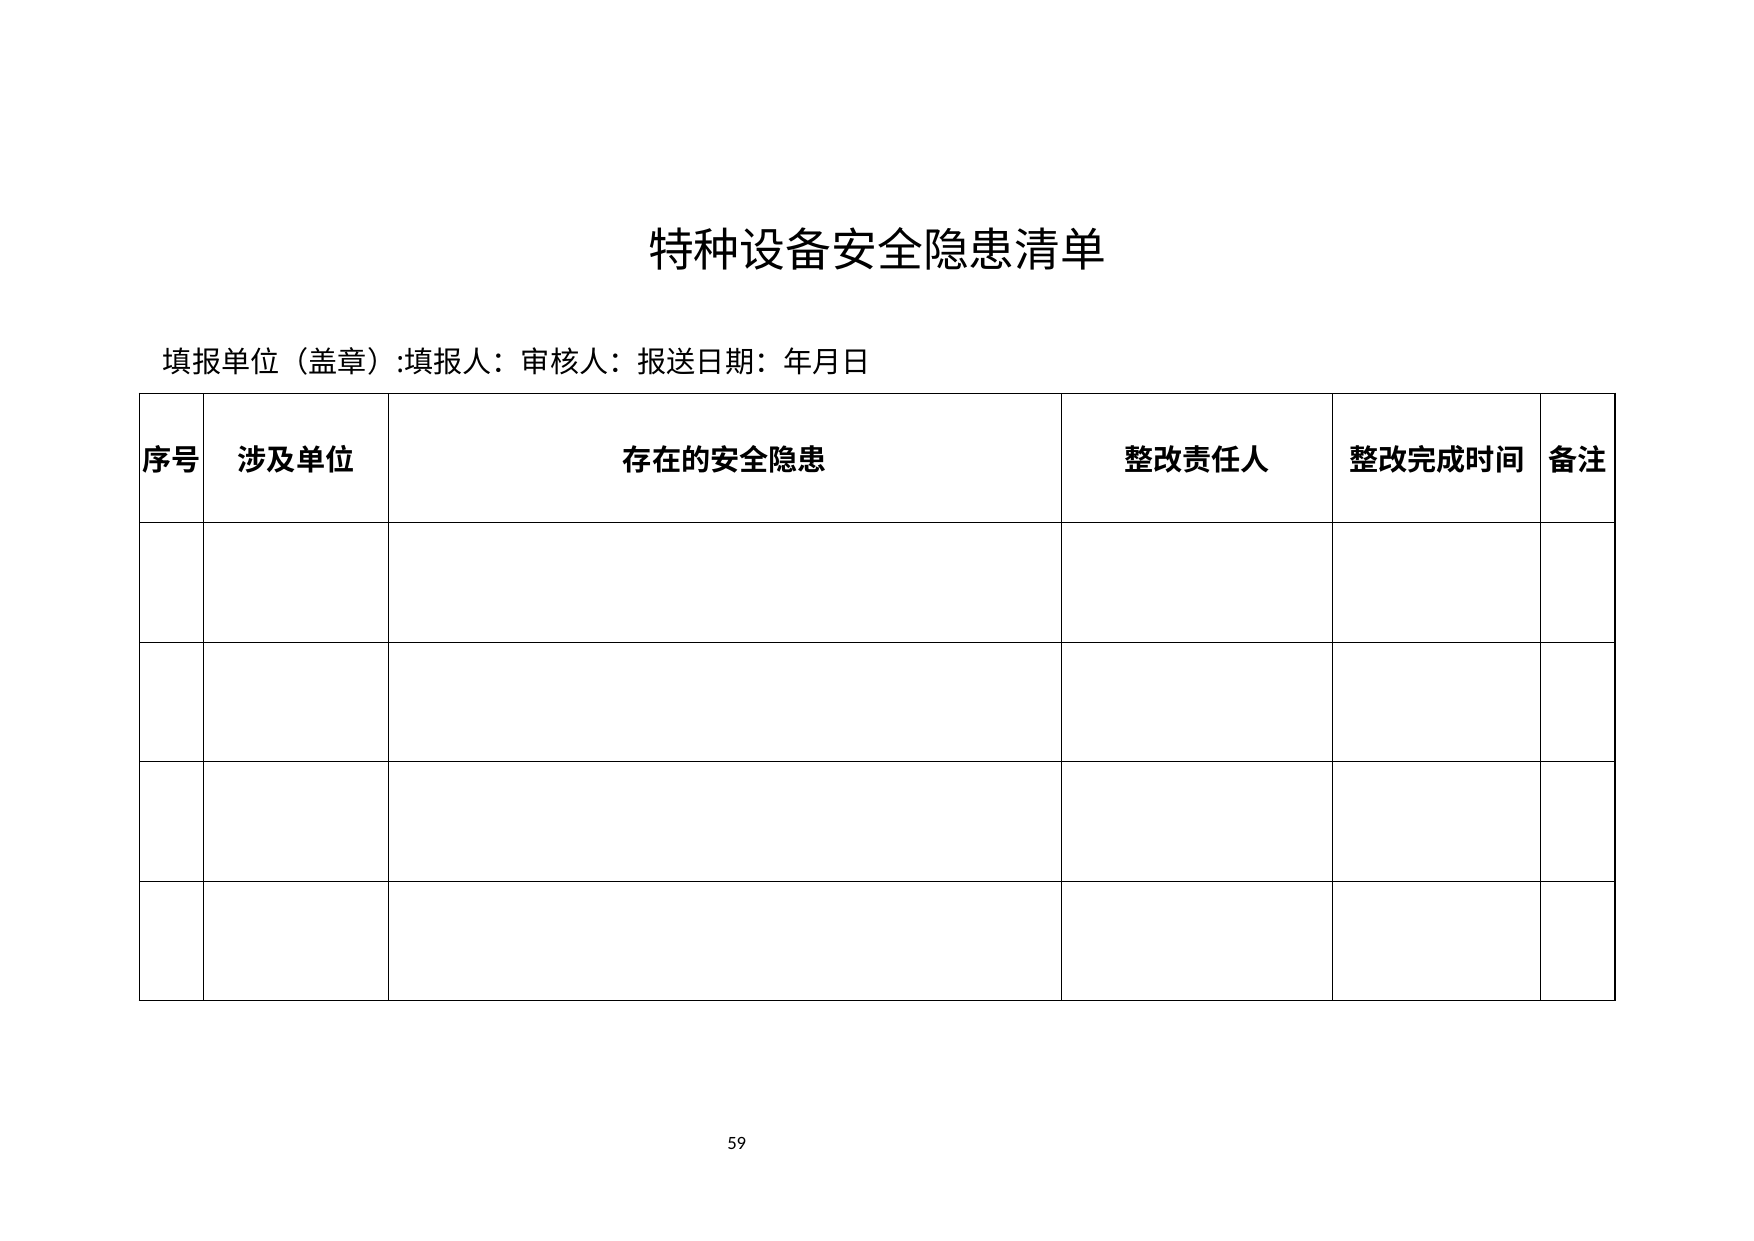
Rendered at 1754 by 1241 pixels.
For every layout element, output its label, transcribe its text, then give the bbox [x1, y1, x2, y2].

table_cell [1062, 762, 1332, 881]
table_cell [389, 523, 1061, 642]
table_header 整改完成时间 [1333, 394, 1540, 522]
table_cell [1062, 882, 1332, 1000]
table_cell [1333, 882, 1540, 1000]
table_cell [1541, 643, 1614, 761]
table_cell [1541, 762, 1614, 881]
table_header 序号 [140, 394, 203, 522]
table_header 存在的安全隐患 [389, 394, 1061, 522]
table_header 整改责任人 [1062, 394, 1332, 522]
table_cell [1333, 643, 1540, 761]
table_cell [1062, 643, 1332, 761]
table_cell [389, 882, 1061, 1000]
table_cell [140, 523, 203, 642]
table_cell [1541, 523, 1614, 642]
table_cell [204, 523, 388, 642]
table_cell [1541, 882, 1614, 1000]
table_cell [1333, 523, 1540, 642]
table_cell [1062, 523, 1332, 642]
table_cell [389, 762, 1061, 881]
table_cell [140, 762, 203, 881]
table_cell [204, 762, 388, 881]
table_cell [204, 643, 388, 761]
table_cell [140, 882, 203, 1000]
table_cell [1333, 762, 1540, 881]
text 填报单位（盖章）:填报人：审核人：报送日期：年月日 [163, 328, 1604, 393]
text 特种设备安全隐患清单 [150, 198, 1604, 295]
table_cell [140, 643, 203, 761]
table_cell [204, 882, 388, 1000]
table_cell [389, 643, 1061, 761]
table_header 涉及单位 [204, 394, 388, 522]
table_header 备注 [1541, 394, 1614, 522]
